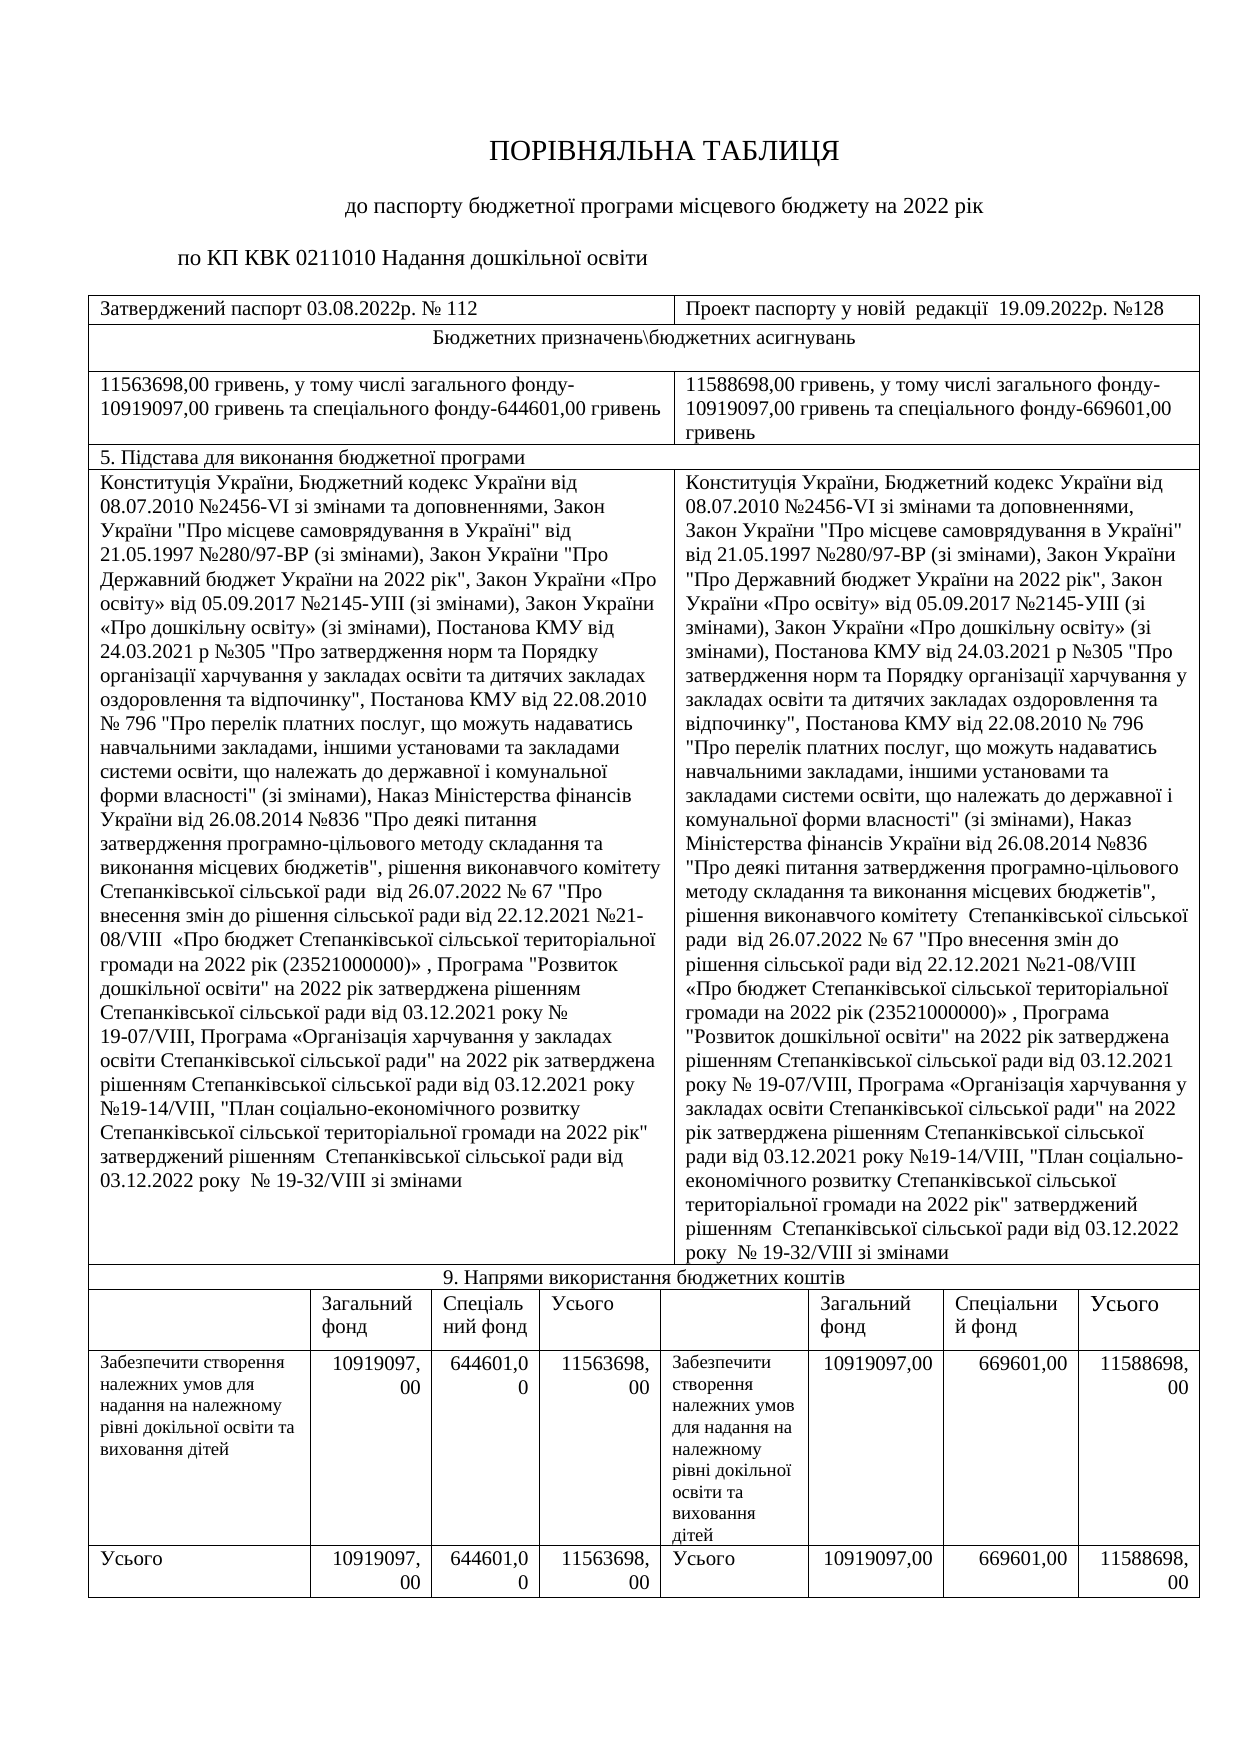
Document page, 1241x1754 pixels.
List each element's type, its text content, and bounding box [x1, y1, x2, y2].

table_cell 11588698,00 [1079, 1546, 1199, 1597]
table_cell 669601,00 [944, 1351, 1078, 1545]
table_cell 10919097,00 [311, 1351, 431, 1545]
text до паспорту бюджетної програми місцевого бюджету на 2022 рік [177, 193, 1152, 219]
table_cell Усього [661, 1546, 808, 1597]
table_cell 10919097,00 [809, 1546, 943, 1597]
table_cell 644601,00 [432, 1351, 539, 1545]
table_cell 11588698,00 [1079, 1351, 1199, 1545]
table_cell 644601,00 [432, 1546, 539, 1597]
table_cell 10919097,00 [311, 1546, 431, 1597]
text по КП КВК 0211010 Надання дошкільної освіти [177, 244, 1152, 270]
table_cell 10919097,00 [809, 1351, 943, 1545]
table_cell Конституція України, Бюджетний кодекс України від 08.07.2010 №2456-VI зі змінами та доповненнями, Закон України "Про місцеве самоврядування в Україні" від 21.05.1997 №280/97-ВР (зі змінами), Закон України "Про Державний бюджет України на 2022 рік", Закон України «Про освіту» від 05.09.2017 №2145-УІІІ (зі змінами), Закон України «Про дошкільну освіту» (зі змінами), Постанова КМУ від 24.03.2021 р №305 "Про затвердження норм та Порядку організації харчування у закладах освіти та дитячих закладах оздоровлення та відпочинку", Постанова КМУ від 22.08.2010 № 796 "Про перелік платних послуг, що можуть надаватись навчальними закладами, іншими установами та закладами системи освіти, що належать до державної і комунальної форми власності" (зі змінами), Наказ Міністерства фінансів України від 26.08.2014 №836 "Про деякі питання затвердження програмно-цільового методу складання та виконання місцевих бюджетів", рішення виконавчого комітету Степанківської сільської ради від 26.07.2022 № 67 "Про внесення змін до рішення сільської ради від 22.12.2021 №21-08/VІІІ «Про бюджет Степанківської сільської територіальної громади на 2022 рік (23521000000)» , Програма "Розвиток дошкільної освіти" на 2022 рік затверджена рішенням Степанківської сільської ради від 03.12.2021 року № 19-07/VІІІ, Програма «Організація харчування у закладах освіти Степанківської сільської ради" на 2022 рік затверджена рішенням Степанківської сільської ради від 03.12.2021 року №19-14/VІІІ, "План соціально-економічного розвитку Степанківської сільської територіальної громади на 2022 рік" затверджений рішенням Степанківської сільської ради від 03.12.2022 року № 19-32/VIII зі змінами [89, 470, 674, 1264]
table_header Проект паспорту у новій редакції 19.09.2022р. №128 [675, 296, 1199, 324]
table_cell Усього [1079, 1290, 1199, 1350]
table_cell Забезпечити створення належних умов для надання на належному рівні докільної освіти та виховання дітей [661, 1351, 808, 1545]
table_cell Загальний фонд [809, 1290, 943, 1350]
text ПОРІВНЯЛЬНА ТАБЛИЦЯ [177, 133, 1152, 167]
table_cell Конституція України, Бюджетний кодекс України від 08.07.2010 №2456-VI зі змінами та доповненнями, Закон України "Про місцеве самоврядування в Україні" від 21.05.1997 №280/97-ВР (зі змінами), Закон України "Про Державний бюджет України на 2022 рік", Закон України «Про освіту» від 05.09.2017 №2145-УІІІ (зі змінами), Закон України «Про дошкільну освіту» (зі змінами), Постанова КМУ від 24.03.2021 р №305 "Про затвердження норм та Порядку організації харчування у закладах освіти та дитячих закладах оздоровлення та відпочинку", Постанова КМУ від 22.08.2010 № 796 "Про перелік платних послуг, що можуть надаватись навчальними закладами, іншими установами та закладами системи освіти, що належать до державної і комунальної форми власності" (зі змінами), Наказ Міністерства фінансів України від 26.08.2014 №836 "Про деякі питання затвердження програмно-цільового методу складання та виконання місцевих бюджетів", рішення виконавчого комітету Степанківської сільської ради від 26.07.2022 № 67 "Про внесення змін до рішення сільської ради від 22.12.2021 №21-08/VІІІ «Про бюджет Степанківської сільської територіальної громади на 2022 рік (23521000000)» , Програма "Розвиток дошкільної освіти" на 2022 рік затверджена рішенням Степанківської сільської ради від 03.12.2021 року № 19-07/VІІІ, Програма «Організація харчування у закладах освіти Степанківської сільської ради" на 2022 рік затверджена рішенням Степанківської сільської ради від 03.12.2021 року №19-14/VІІІ, "План соціально-економічного розвитку Степанківської сільської територіальної громади на 2022 рік" затверджений рішенням Степанківської сільської ради від 03.12.2022 року № 19-32/VIII зі змінами [675, 470, 1199, 1264]
table_cell Забезпечити створення належних умов для надання на належному рівні докільної освіти та виховання дітей [89, 1351, 310, 1545]
table_cell Спеціальний фонд [432, 1290, 539, 1350]
table_cell Бюджетних призначень\бюджетних асигнувань [89, 325, 1199, 371]
table_header Затверджений паспорт 03.08.2022р. № 112 [89, 296, 674, 324]
table_cell [661, 1290, 808, 1350]
table_cell Усього [540, 1290, 660, 1350]
table_cell 11563698,00 [540, 1351, 660, 1545]
table_cell 11563698,00 гривень, у тому числі загального фонду-10919097,00 гривень та спеціального фонду-644601,00 гривень [89, 372, 674, 444]
table_cell Усього [89, 1546, 310, 1597]
table_cell 11563698,00 [540, 1546, 660, 1597]
table_cell 9. Напрями використання бюджетних коштів [89, 1265, 1199, 1289]
table_cell 5. Підстава для виконання бюджетної програми [89, 445, 1199, 469]
table_cell Спеціальний фонд [944, 1290, 1078, 1350]
table_cell 669601,00 [944, 1546, 1078, 1597]
table_cell 11588698,00 гривень, у тому числі загального фонду-10919097,00 гривень та спеціального фонду-669601,00 гривень [675, 372, 1199, 444]
table_cell [89, 1290, 310, 1350]
table_cell Загальний фонд [311, 1290, 431, 1350]
